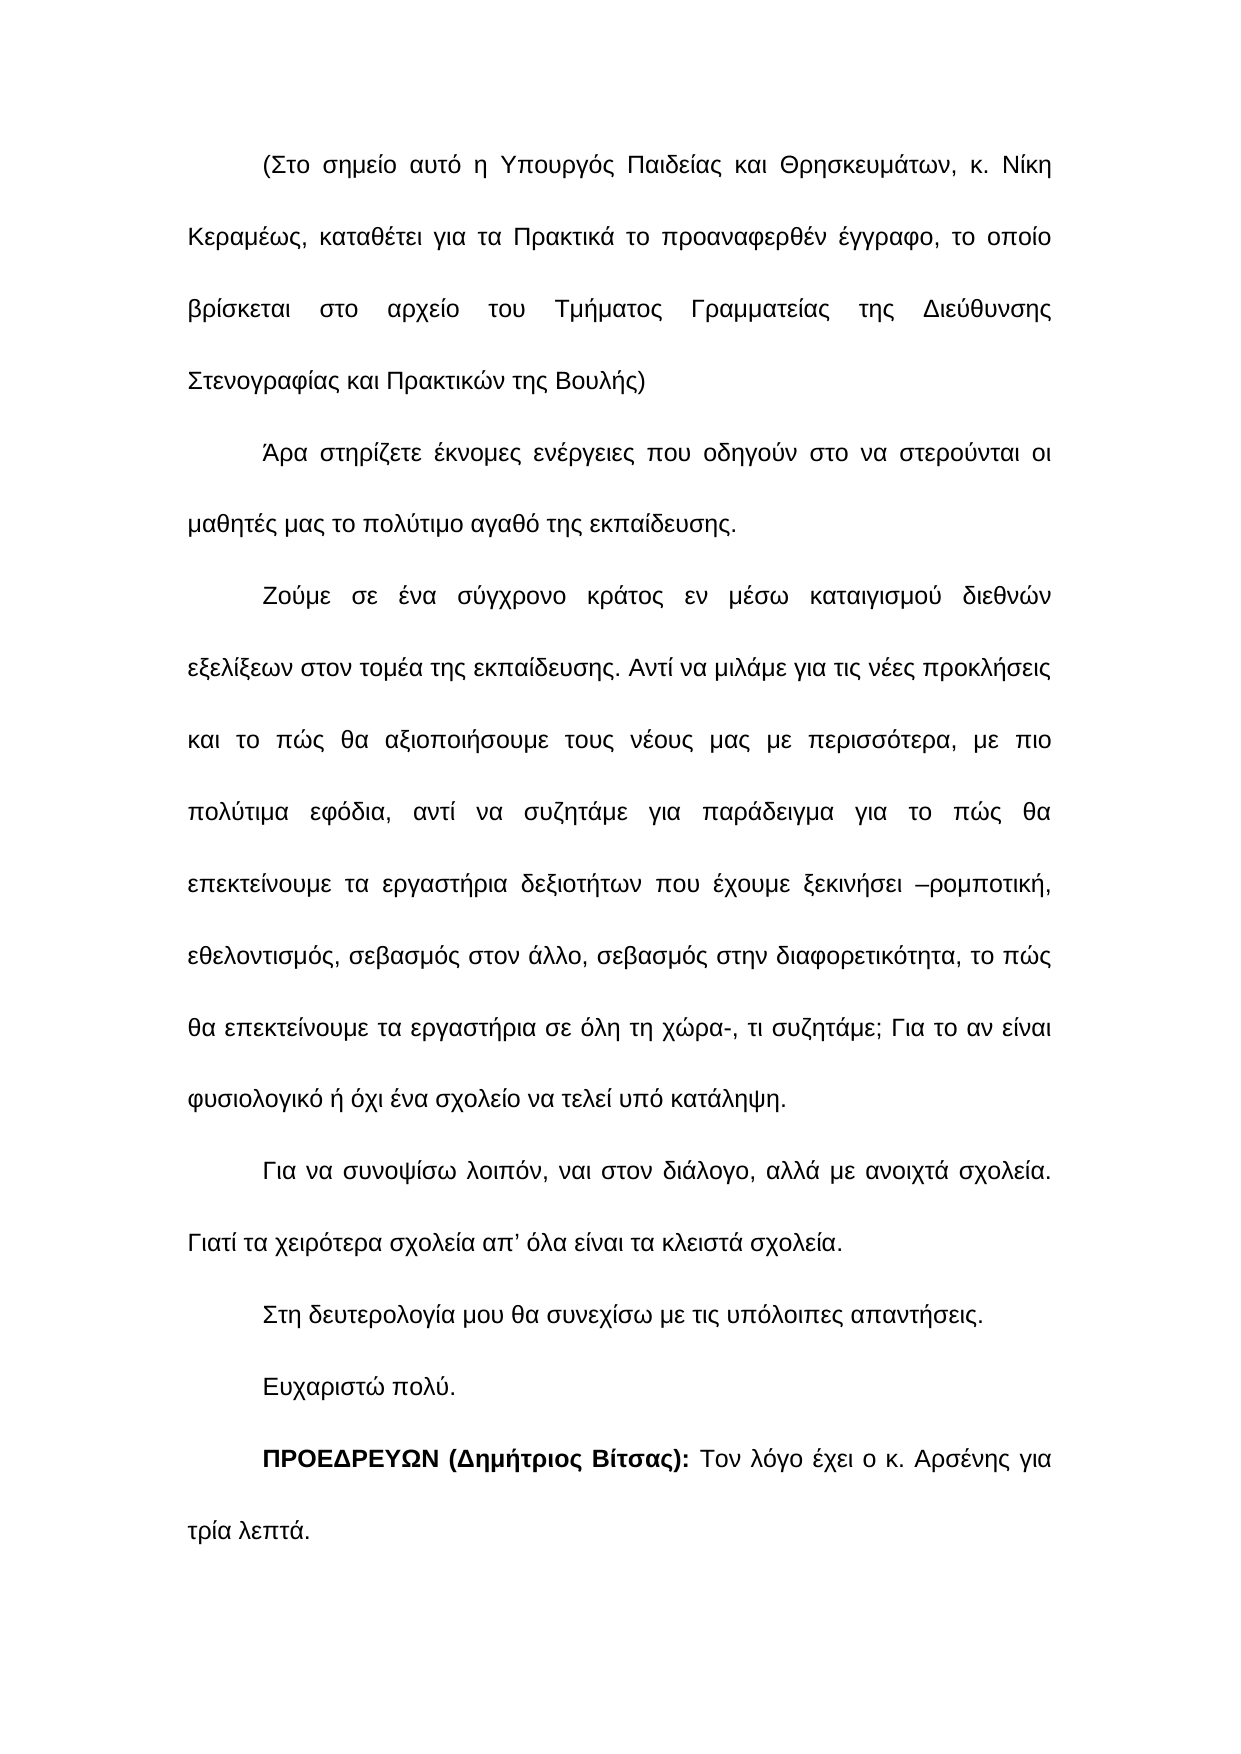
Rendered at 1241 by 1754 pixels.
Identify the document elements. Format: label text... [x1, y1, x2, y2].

text Άρα στηρίζετε έκνομες ενέργειες που οδηγούν στο να στερούνται οι μαθητές μας το πολύτιμο αγαθό της εκπαίδευσης. [187, 437, 1053, 538]
text (Στο σημείο αυτό η Υπουργός Παιδείας και Θρησκευμάτων, κ. Νίκη Κεραμέως, καταθέτει για τα Πρακτικά το προαναφερθέν έγγραφο, το οποίο βρίσκεται στο αρχείο του Τμήματος Γραμματείας της Διεύθυνσης Στενογραφίας και Πρακτικών της Βουλής) [187, 150, 1053, 394]
text Ζούμε σε ένα σύγχρονο κράτος εν μέσω καταιγισμού διεθνών εξελίξεων στον τομέα της εκπαίδευσης. Αντί να μιλάμε για τις νέες προκλήσεις και το πώς θα αξιοποιήσουμε τους νέους μας με περισσότερα, με πιο πολύτιμα εφόδια, αντί να συζητάμε για παράδειγμα για το πώς θα επεκτείνουμε τα εργαστήρια δεξιοτήτων που έχουμε ξεκινήσει –ρομποτική, εθελοντισμός, σεβασμός στον άλλο, σεβασμός στην διαφορετικότητα, το πώς θα επεκτείνουμε τα εργαστήρια σε όλη τη χώρα-, τι συζητάμε; Για το αν είναι φυσιολογικό ή όχι ένα σχολείο να τελεί υπό κατάληψη. [187, 581, 1053, 1113]
text Για να συνοψίσω λοιπόν, ναι στον διάλογο, αλλά με ανοιχτά σχολεία. Γιατί τα χειρότερα σχολεία απ’ όλα είναι τα κλειστά σχολεία. [187, 1156, 1053, 1257]
text Στη δευτερολογία μου θα συνεχίσω με τις υπόλοιπες απαντήσεις. [187, 1300, 1053, 1329]
text Ευχαριστώ πολύ. [187, 1372, 1053, 1401]
text ΠΡΟΕΔΡΕΥΩΝ (Δημήτριος Βίτσας): Τον λόγο έχει ο κ. Αρσένης για τρία λεπτά. [187, 1444, 1053, 1544]
